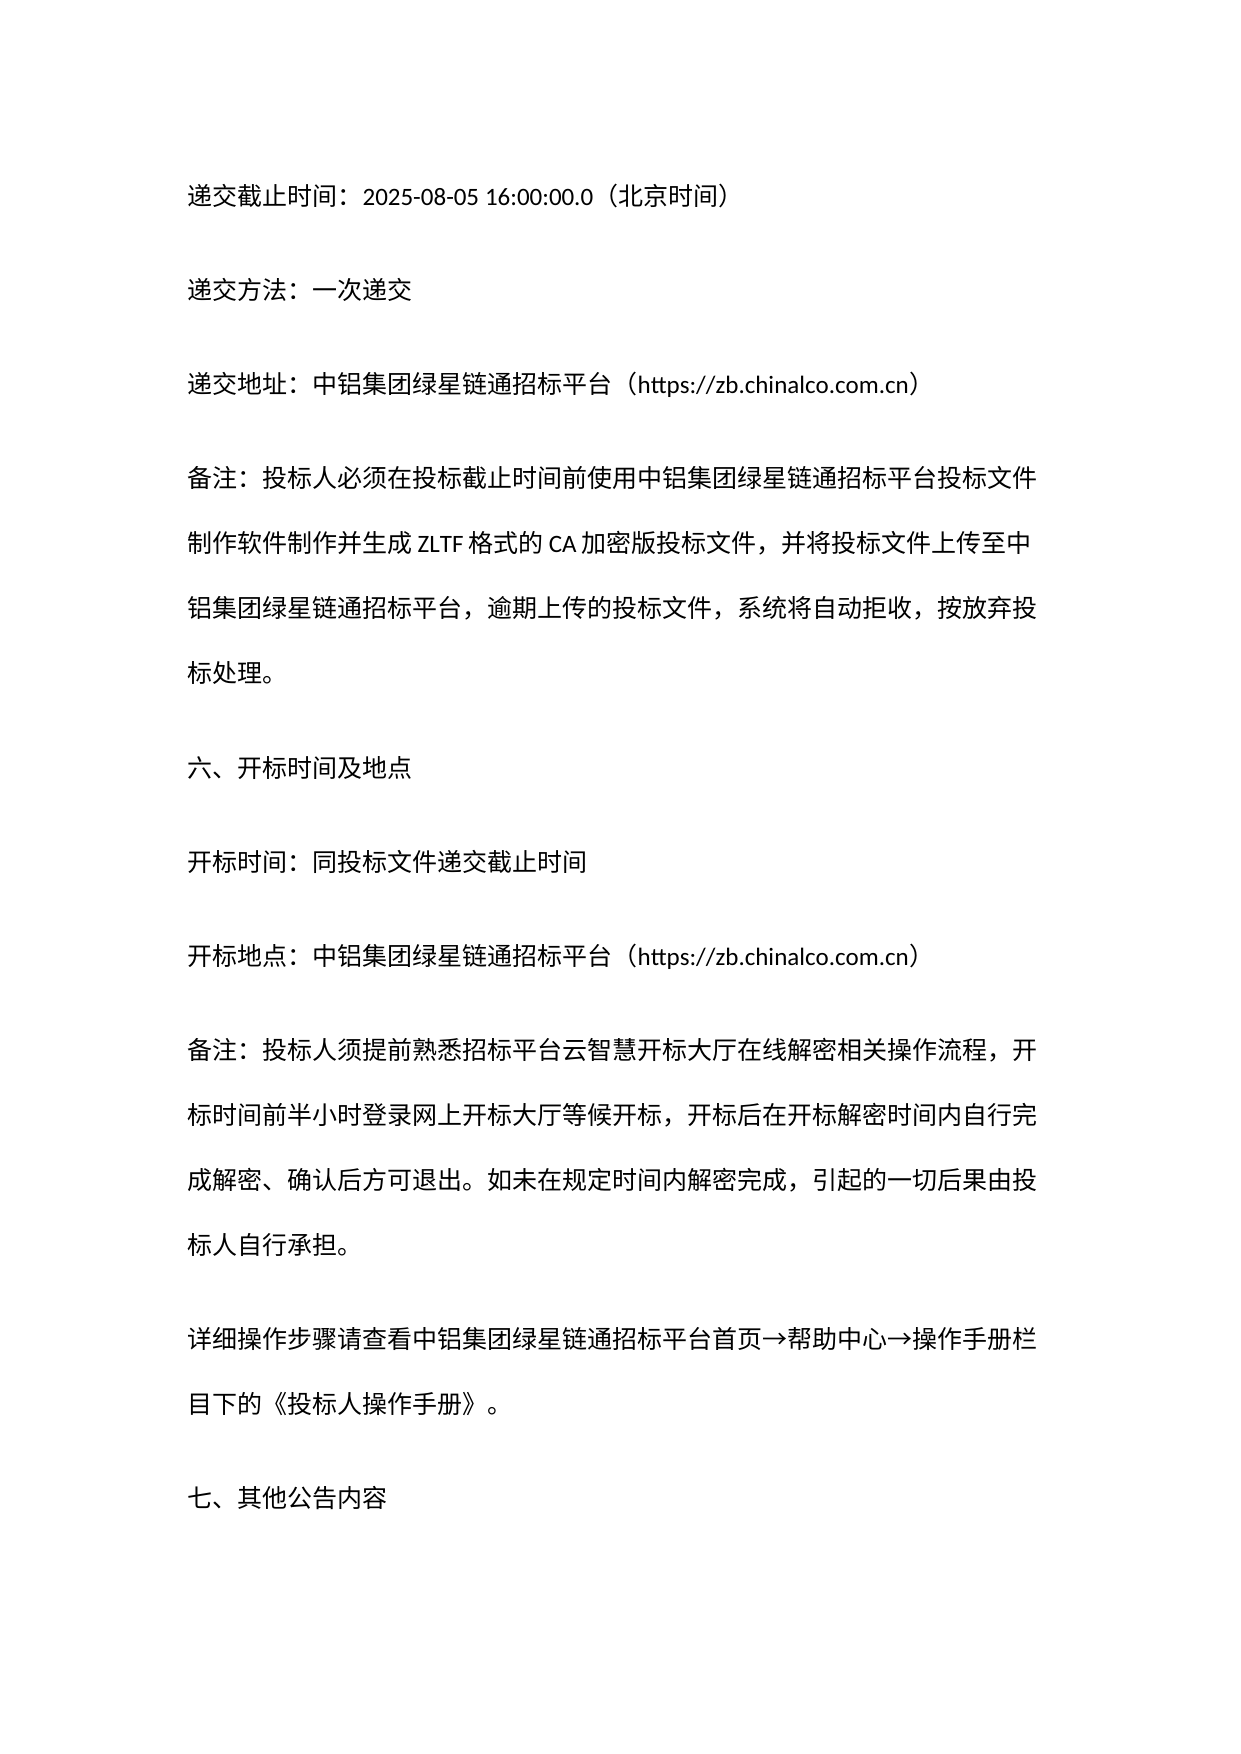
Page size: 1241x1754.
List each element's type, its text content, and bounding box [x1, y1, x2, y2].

text 备注：投标人须提前熟悉招标平台云智慧开标大厅在线解密相关操作流程，开标时间前半小时登录网上开标大厅等候开标，开标后在开标解密时间内自行完成解密、确认后方可退出。如未在规定时间内解密完成，引起的一切后果由投标人自行承担。 [187, 1016, 1053, 1276]
text 递交方法：一次递交 [187, 256, 1053, 321]
text 开标地点：中铝集团绿星链通招标平台（https://zb.chinalco.com.cn） [187, 922, 1053, 987]
text 递交截止时间：2025-08-05 16:00:00.0（北京时间） [187, 162, 1053, 227]
text 六、开标时间及地点 [187, 734, 1053, 799]
text 详细操作步骤请查看中铝集团绿星链通招标平台首页→帮助中心→操作手册栏目下的《投标人操作手册》。 [187, 1305, 1053, 1435]
text 备注：投标人必须在投标截止时间前使用中铝集团绿星链通招标平台投标文件制作软件制作并生成ZLTF格式的CA加密版投标文件，并将投标文件上传至中铝集团绿星链通招标平台，逾期上传的投标文件，系统将自动拒收，按放弃投标处理。 [187, 444, 1053, 704]
text 开标时间：同投标文件递交截止时间 [187, 828, 1053, 893]
text 七、其他公告内容 [187, 1464, 1053, 1529]
text 递交地址：中铝集团绿星链通招标平台（https://zb.chinalco.com.cn） [187, 350, 1053, 415]
